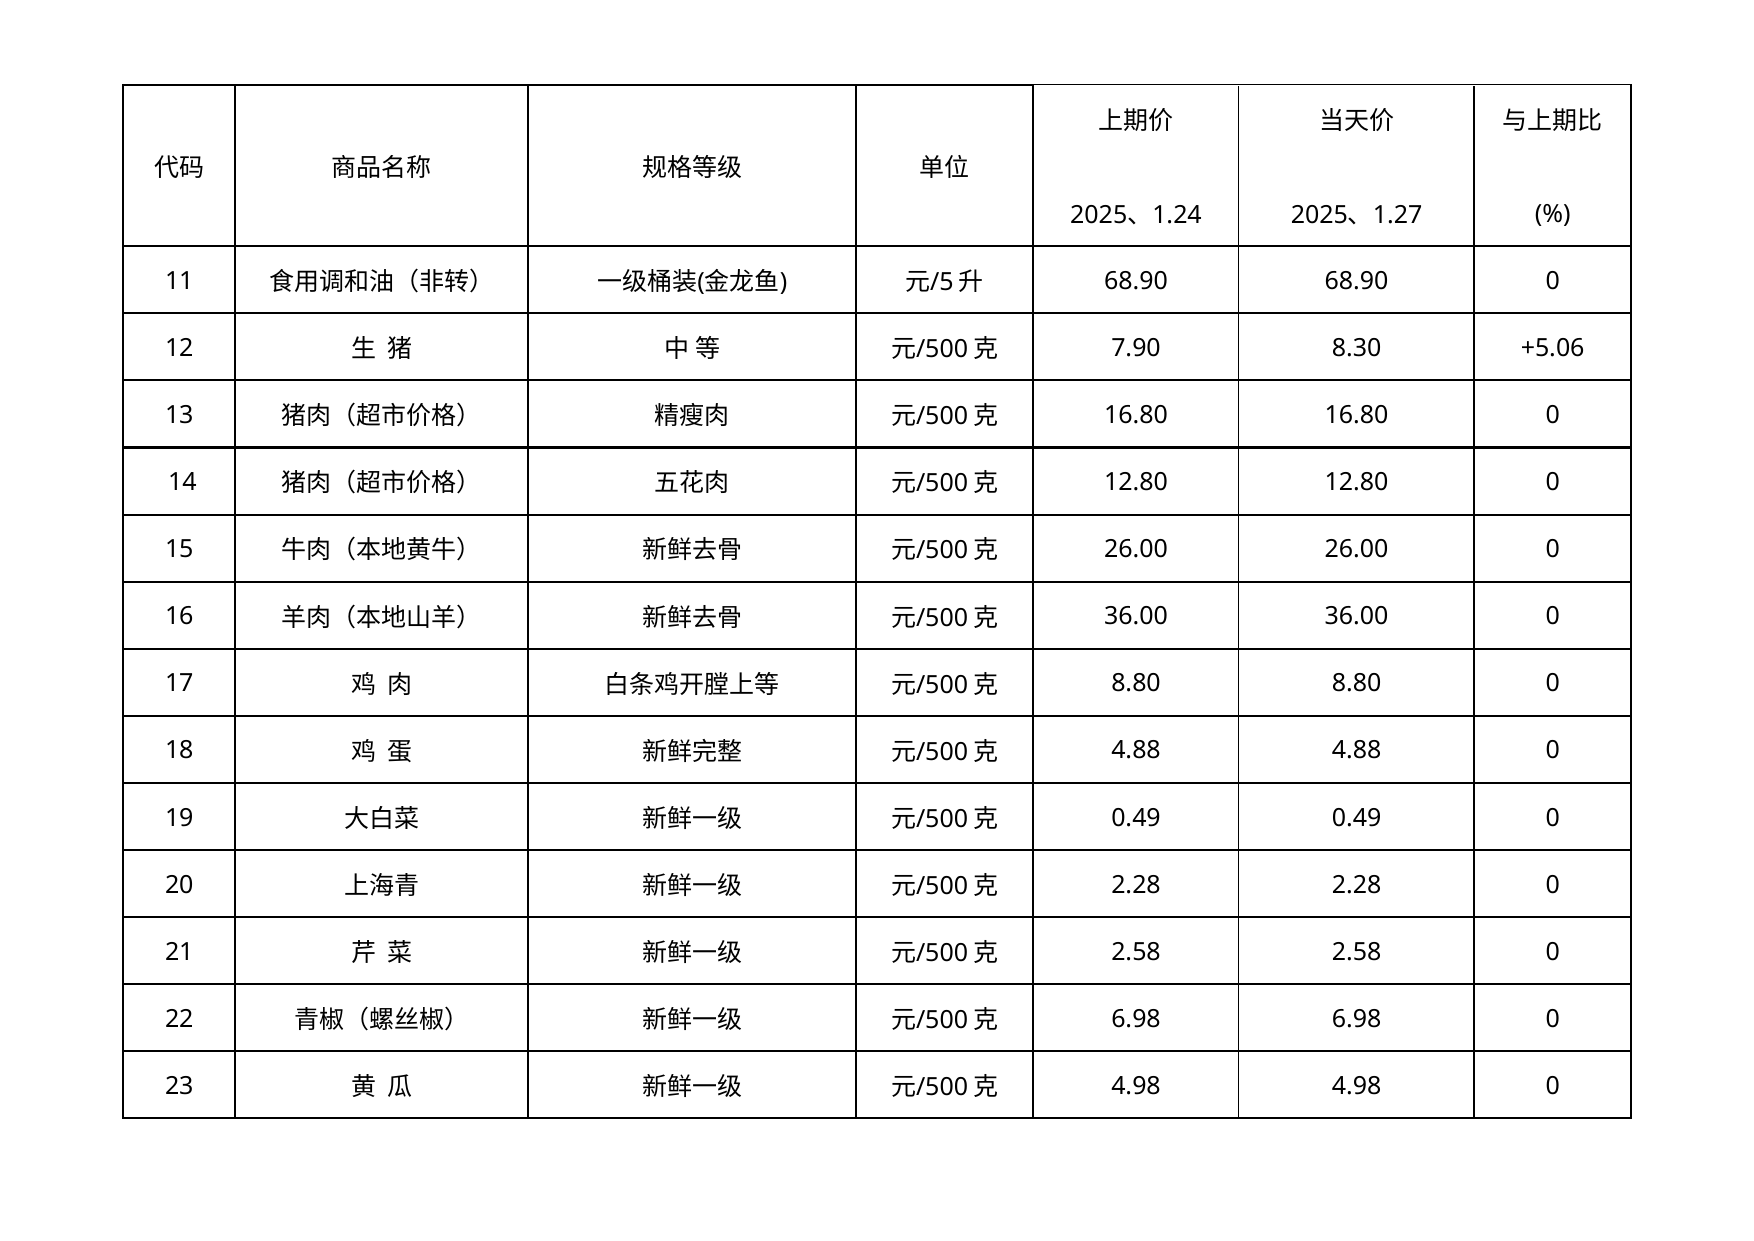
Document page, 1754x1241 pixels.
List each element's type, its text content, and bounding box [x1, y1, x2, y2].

table_cell 食用调和油（非转） [236, 247, 527, 312]
table_cell 12.80 [1034, 449, 1238, 513]
table_cell 精瘦肉 [529, 381, 855, 446]
table_cell 0 [1475, 583, 1630, 648]
table_header 与上期比 (%) [1474, 85, 1630, 245]
table_cell 白条鸡开膛上等 [529, 650, 855, 715]
table_cell 18 [124, 717, 234, 782]
table_cell 20 [124, 851, 234, 916]
table_cell 14 [124, 449, 234, 513]
table_cell 新鲜去骨 [529, 583, 855, 648]
table_cell 羊肉（本地山羊） [236, 583, 527, 648]
table_cell 0 [1475, 717, 1630, 782]
table_cell 新鲜一级 [529, 918, 855, 983]
table_cell 12.80 [1239, 449, 1473, 513]
table_cell 一级桶装(金龙鱼) [529, 247, 855, 312]
table_cell 中 等 [529, 314, 855, 379]
table_cell 16.80 [1239, 381, 1473, 446]
table_cell 4.98 [1034, 1052, 1238, 1117]
table_cell 0 [1475, 918, 1630, 983]
table_cell 15 [124, 516, 234, 581]
table_cell 4.98 [1239, 1052, 1473, 1117]
table_cell 4.88 [1239, 717, 1473, 782]
table_cell 鸡 蛋 [236, 717, 527, 782]
table_cell 元/500克 [857, 516, 1032, 581]
table_cell 新鲜一级 [529, 985, 855, 1050]
table_cell 元/500克 [857, 985, 1032, 1050]
table_cell 芹 菜 [236, 918, 527, 983]
table_cell 元/500克 [857, 1052, 1032, 1117]
table_cell 新鲜一级 [529, 784, 855, 849]
table_cell 7.90 [1034, 314, 1238, 379]
table_cell 大白菜 [236, 784, 527, 849]
table_cell 元/500克 [857, 314, 1032, 379]
table_cell 0 [1475, 784, 1630, 849]
table_cell 新鲜一级 [529, 1052, 855, 1117]
table_cell 五花肉 [529, 449, 855, 513]
table_cell 19 [124, 784, 234, 849]
table_cell 元/5升 [857, 247, 1032, 312]
table_cell 16.80 [1034, 381, 1238, 446]
table_cell 8.80 [1034, 650, 1238, 715]
table_cell 元/500克 [857, 583, 1032, 648]
table_cell 青椒（螺丝椒） [236, 985, 527, 1050]
table_cell 元/500克 [857, 784, 1032, 849]
table_cell 元/500克 [857, 449, 1032, 513]
table_cell +5.06 [1475, 314, 1630, 379]
table_header 商品名称 [236, 86, 527, 245]
table_cell 元/500克 [857, 650, 1032, 715]
table_cell 元/500克 [857, 717, 1032, 782]
table_cell 0 [1475, 985, 1630, 1050]
table_cell 2.58 [1034, 918, 1238, 983]
table_cell 牛肉（本地黄牛） [236, 516, 527, 581]
table_cell 21 [124, 918, 234, 983]
table_cell 0 [1475, 449, 1630, 513]
table_cell 0 [1475, 650, 1630, 715]
table_cell 16 [124, 583, 234, 648]
table_cell 12 [124, 314, 234, 379]
table_cell 猪肉（超市价格） [236, 381, 527, 446]
table_header 规格等级 [529, 86, 855, 245]
table_header 当天价 2025、1.27 [1239, 85, 1474, 245]
table_header 上期价 2025、1.24 [1034, 85, 1239, 245]
table_cell 0 [1475, 851, 1630, 916]
table_header 单位 [857, 86, 1032, 245]
table_cell 0 [1475, 381, 1630, 446]
table_cell 0 [1475, 1052, 1630, 1117]
table_cell 36.00 [1239, 583, 1473, 648]
table_cell 0.49 [1034, 784, 1238, 849]
table_cell 元/500克 [857, 381, 1032, 446]
table_cell 17 [124, 650, 234, 715]
table_cell 11 [124, 247, 234, 312]
table_cell 23 [124, 1052, 234, 1117]
table_cell 68.90 [1034, 247, 1238, 312]
table_cell 上海青 [236, 851, 527, 916]
table_cell 元/500克 [857, 918, 1032, 983]
table_cell 2.28 [1034, 851, 1238, 916]
table_cell 元/500克 [857, 851, 1032, 916]
table_header 代码 [124, 86, 234, 245]
table_cell 0 [1475, 516, 1630, 581]
table_cell 26.00 [1034, 516, 1238, 581]
table_cell 鸡 肉 [236, 650, 527, 715]
table_cell 2.58 [1239, 918, 1473, 983]
table_cell 8.30 [1239, 314, 1473, 379]
table_cell 13 [124, 381, 234, 446]
table_cell 0.49 [1239, 784, 1473, 849]
table_cell 生 猪 [236, 314, 527, 379]
table_cell 6.98 [1034, 985, 1238, 1050]
table_cell 0 [1475, 247, 1630, 312]
table_cell 6.98 [1239, 985, 1473, 1050]
table_cell 68.90 [1239, 247, 1473, 312]
table_cell 2.28 [1239, 851, 1473, 916]
table_cell 猪肉（超市价格） [236, 449, 527, 513]
table_cell 新鲜去骨 [529, 516, 855, 581]
table_cell 8.80 [1239, 650, 1473, 715]
table_cell 22 [124, 985, 234, 1050]
table_cell 新鲜一级 [529, 851, 855, 916]
table_cell 26.00 [1239, 516, 1473, 581]
table_cell 36.00 [1034, 583, 1238, 648]
table_cell 4.88 [1034, 717, 1238, 782]
table_cell 黄 瓜 [236, 1052, 527, 1117]
table_cell 新鲜完整 [529, 717, 855, 782]
